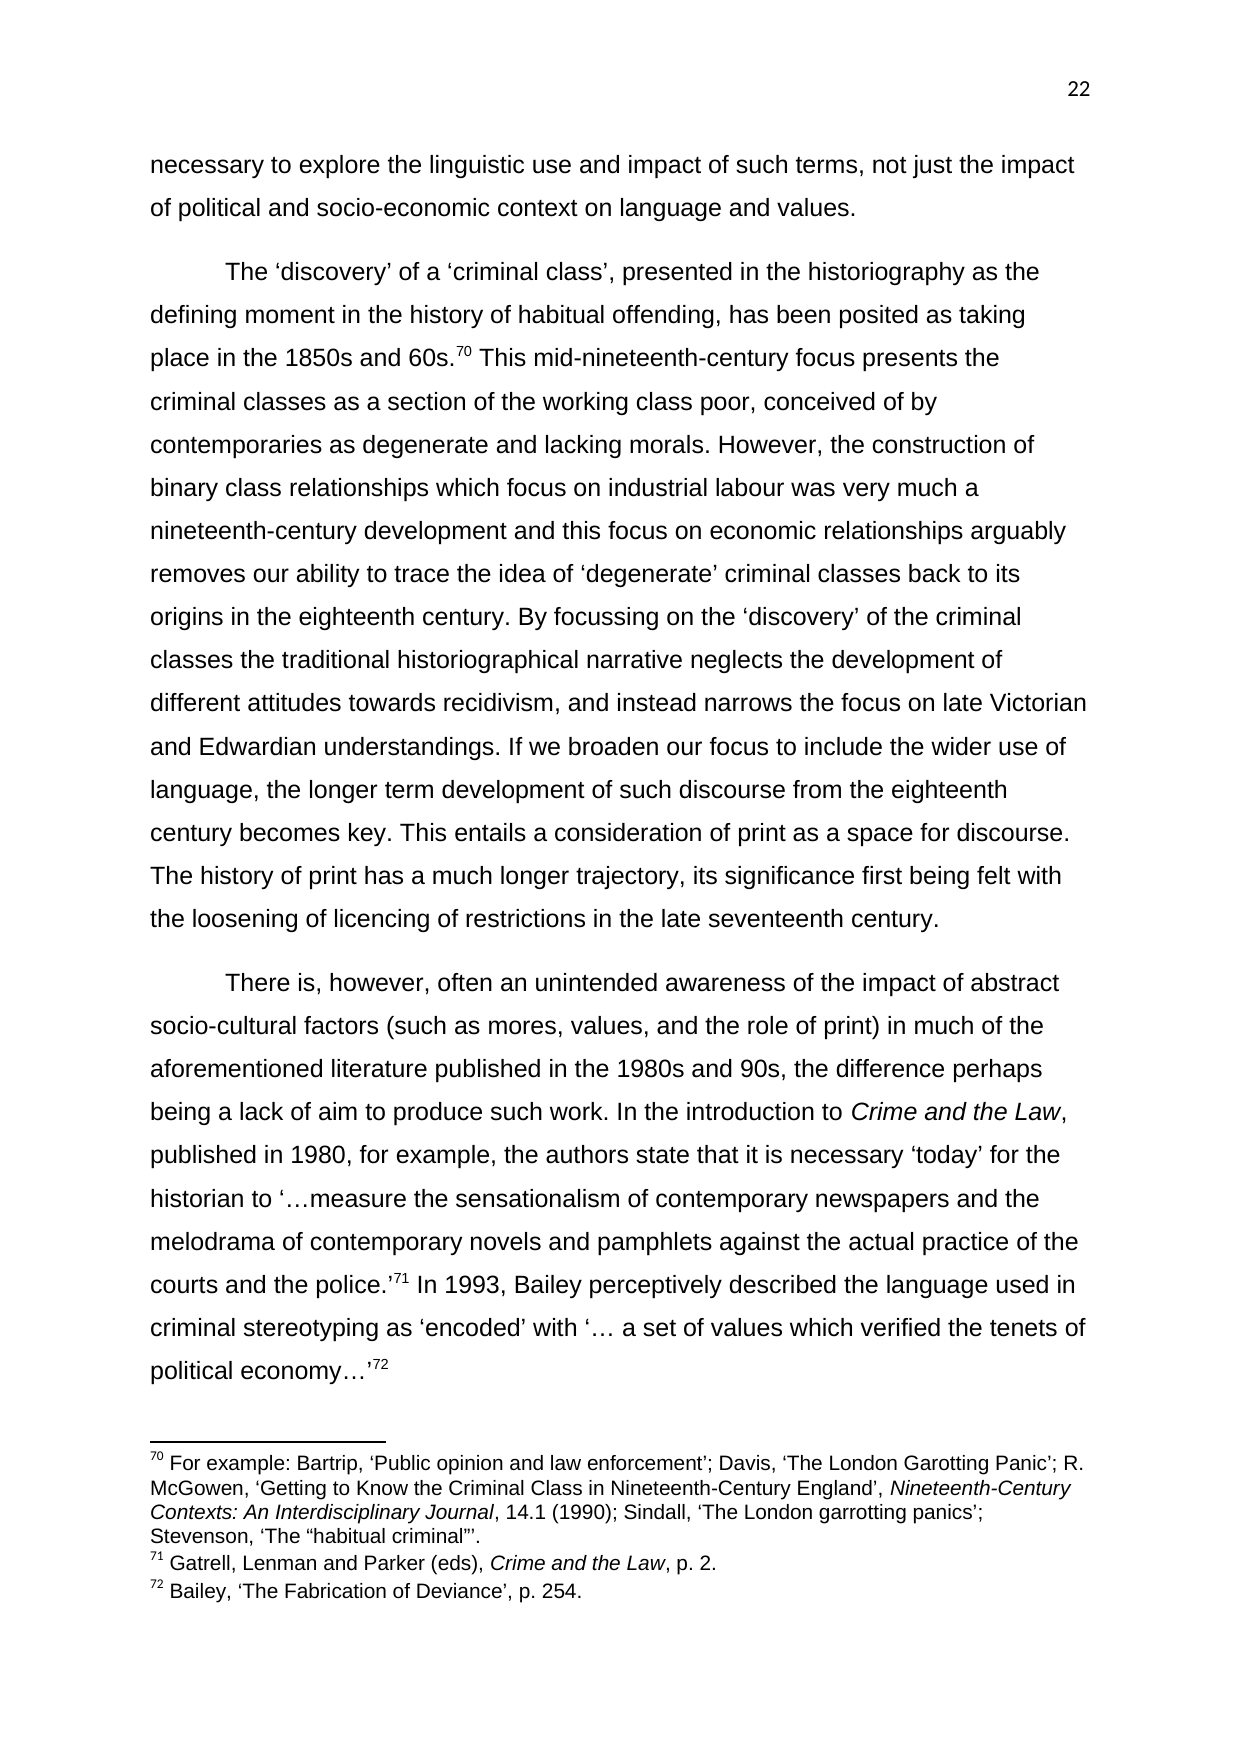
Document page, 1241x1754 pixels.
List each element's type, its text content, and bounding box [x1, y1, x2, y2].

text There is, however, often an unintended awareness of the impact of abstract socio-cultural factors (such as mores, values, and the role of print) in much of the aforementioned literature published in the 1980s and 90s, the difference perhaps being a lack of aim to produce such work. In the introduction to Crime and the Law, published in 1980, for example, the authors state that it is necessary ‘today’ for the historian to ‘…measure the sensationalism of contemporary newspapers and the melodrama of contemporary novels and pamphlets against the actual practice of the courts and the police.’ In 1993, Bailey perceptively described the language used in criminal stereotyping as ‘encoded’ with ‘… a set of values which verified the tenets of political economy…’ [150, 968, 1090, 1385]
text The ‘discovery’ of a ‘criminal class’, presented in the historiography as the defining moment in the history of habitual offending, has been posited as taking place in the 1850s and 60s. This mid-nineteenth-century focus presents the criminal classes as a section of the working class poor, conceived of by contemporaries as degenerate and lacking morals. However, the construction of binary class relationships which focus on industrial labour was very much a nineteenth-century development and this focus on economic relationships arguably removes our ability to trace the idea of ‘degenerate’ criminal classes back to its origins in the eighteenth century. By focussing on the ‘discovery’ of the criminal classes the traditional historiographical narrative neglects the development of different attitudes towards recidivism, and instead narrows the focus on late Victorian and Edwardian understandings. If we broaden our focus to include the wider use of language, the longer term development of such discourse from the eighteenth century becomes key. This entails a consideration of print as a space for discourse. The history of print has a much longer trajectory, its significance first being felt with the loosening of licencing of restrictions in the late seventeenth century. [150, 257, 1090, 933]
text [150, 150, 1090, 222]
